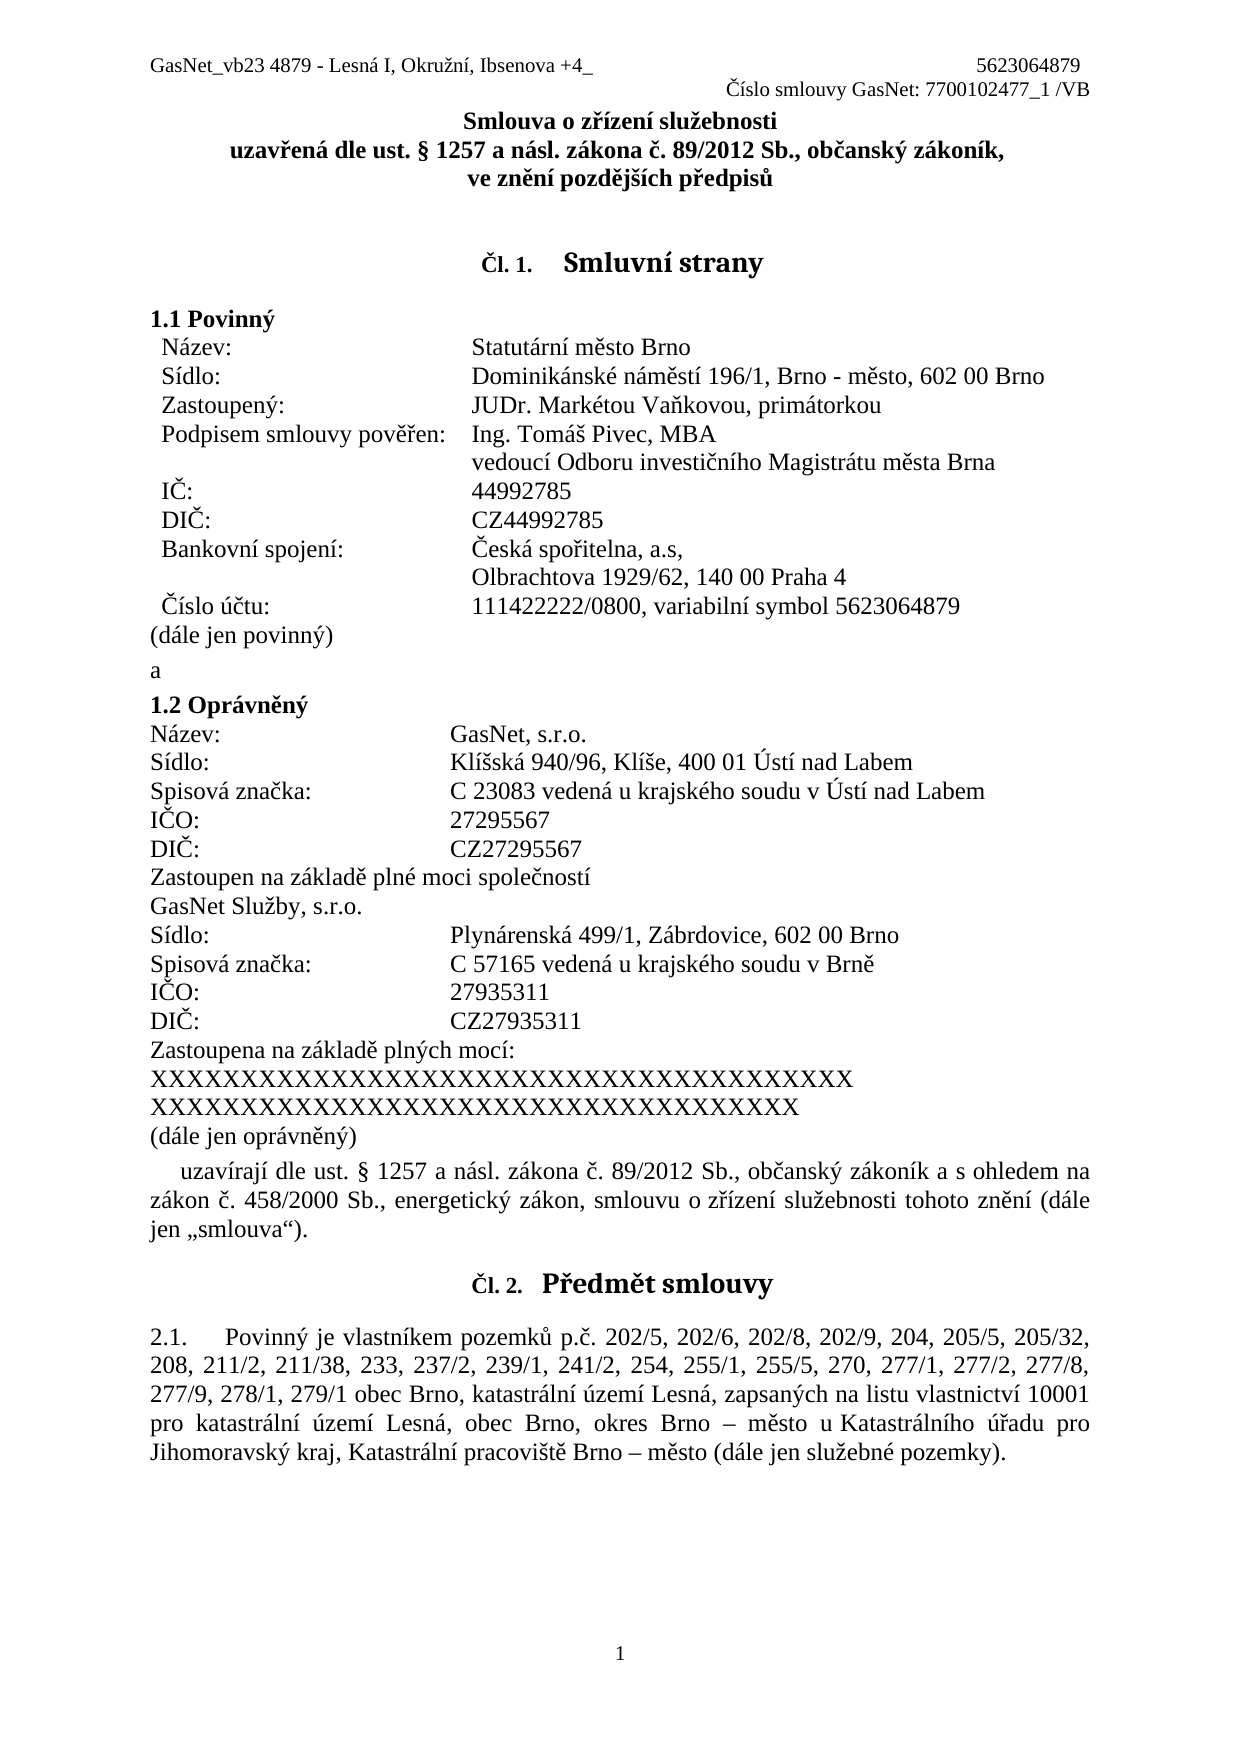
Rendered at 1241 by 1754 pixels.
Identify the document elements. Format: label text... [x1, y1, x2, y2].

table_cell Číslo účtu: [150, 591, 460, 620]
table_cell JUDr. Markétou Vaňkovou, primátorkou [460, 390, 1090, 419]
text Sídlo: Klíšská 940/96, Klíše, 400 01 Ústí nad Labem [150, 747, 1090, 776]
list Povinný [150, 304, 1090, 332]
subtitle Povinný je vlastníkem pozemků p.č. 202/5, 202/6, 202/8, 202/9, 204, 205/5, 205/32, 208, 211/2, 211/38, 233, 237/2, 239/1, 241/2, 254, 255/1, 255/5, 270, 277/1, 277/2, 277/8, 277/9, 278/1, 279/1 obec Brno, katastrální území Lesná, zapsaných na listu vlastnictví 10001 pro katastrální území Lesná, obec Brno, okres Brno – město u Katastrálního úřadu pro Jihomoravský kraj, Katastrální pracoviště Brno – město (dále jen služebné pozemky). [150, 1322, 1090, 1466]
text DIČ: CZ27935311 [150, 1006, 1090, 1035]
text DIČ: CZ27295567 [150, 834, 1090, 862]
text Smlouva o zřízení služebnosti [150, 106, 1090, 135]
table_cell Sídlo: [150, 361, 460, 390]
text (dále jen povinný) [150, 620, 1090, 649]
text uzavírají dle ust. § násl. zákona č. 89/2012 Sb., občanský zákoník a s ohledem na zákon č. 458/2000 Sb., energetický zákon, smlouvu o zřízení služebnosti tohoto znění (dále jen „smlouva“). [150, 1156, 1090, 1242]
text XXXXXXXXXXXXXXXXXXXXXXXXXXXXXXXXXXXX [150, 1092, 1090, 1121]
table_cell 44992785 [460, 476, 1090, 505]
text (dále jen oprávněný) [150, 1121, 1090, 1150]
table_cell 111422222/0800, variabilní symbol 5623064879 [460, 591, 1090, 620]
table_cell Podpisem smlouvy pověřen: [150, 419, 460, 476]
text Zastoupena na základě plných mocí: [150, 1035, 1090, 1064]
list Oprávněný [150, 690, 1090, 719]
table_header Název: [150, 333, 460, 361]
subtitle Předmět smlouvy [150, 1267, 1090, 1301]
table_header Statutární město Brno [460, 333, 1090, 361]
table_cell Česká spořitelna, a.s, Olbrachtova 1929/62, 140 00 Praha 4 [460, 534, 1090, 591]
text Zastoupen na základě plné moci společností [150, 862, 1090, 891]
text IČO: 27935311 [150, 977, 1090, 1006]
text IČO: 27295567 [150, 805, 1090, 834]
text Spisová značka: C 57165 vedená u krajského soudu v Brně [150, 949, 1090, 977]
table_cell CZ44992785 [460, 505, 1090, 534]
table_cell Dominikánské náměstí 196/1, Brno - město, 602 00 Brno [460, 361, 1090, 390]
table_cell Zastoupený: [150, 390, 460, 419]
text GasNet Služby, s.r.o. [150, 891, 1090, 920]
text uzavřená dle ust. § násl. zákona č. 89/2012 Sb., občanský zákoník, ve znění pozdějších předpisů [150, 135, 1090, 192]
table_cell IČ: [150, 476, 460, 505]
text Spisová značka: C 23083 vedená u krajského soudu v Ústí nad Labem [150, 776, 1090, 805]
text a [150, 655, 1090, 684]
table_cell DIČ: [150, 505, 460, 534]
subtitle Smluvní strany [150, 246, 1090, 279]
text Sídlo: Plynárenská 499/1, Zábrdovice, 602 00 Brno [150, 920, 1090, 949]
table_cell Ing. Tomáš Pivec, MBA vedoucí Odboru investičního Magistrátu města Brna [460, 419, 1090, 476]
text Název: GasNet, s.r.o. [150, 719, 1090, 747]
table_cell Bankovní spojení: [150, 534, 460, 591]
text XXXXXXXXXXXXXXXXXXXXXXXXXXXXXXXXXXXXXXX [150, 1064, 1090, 1092]
